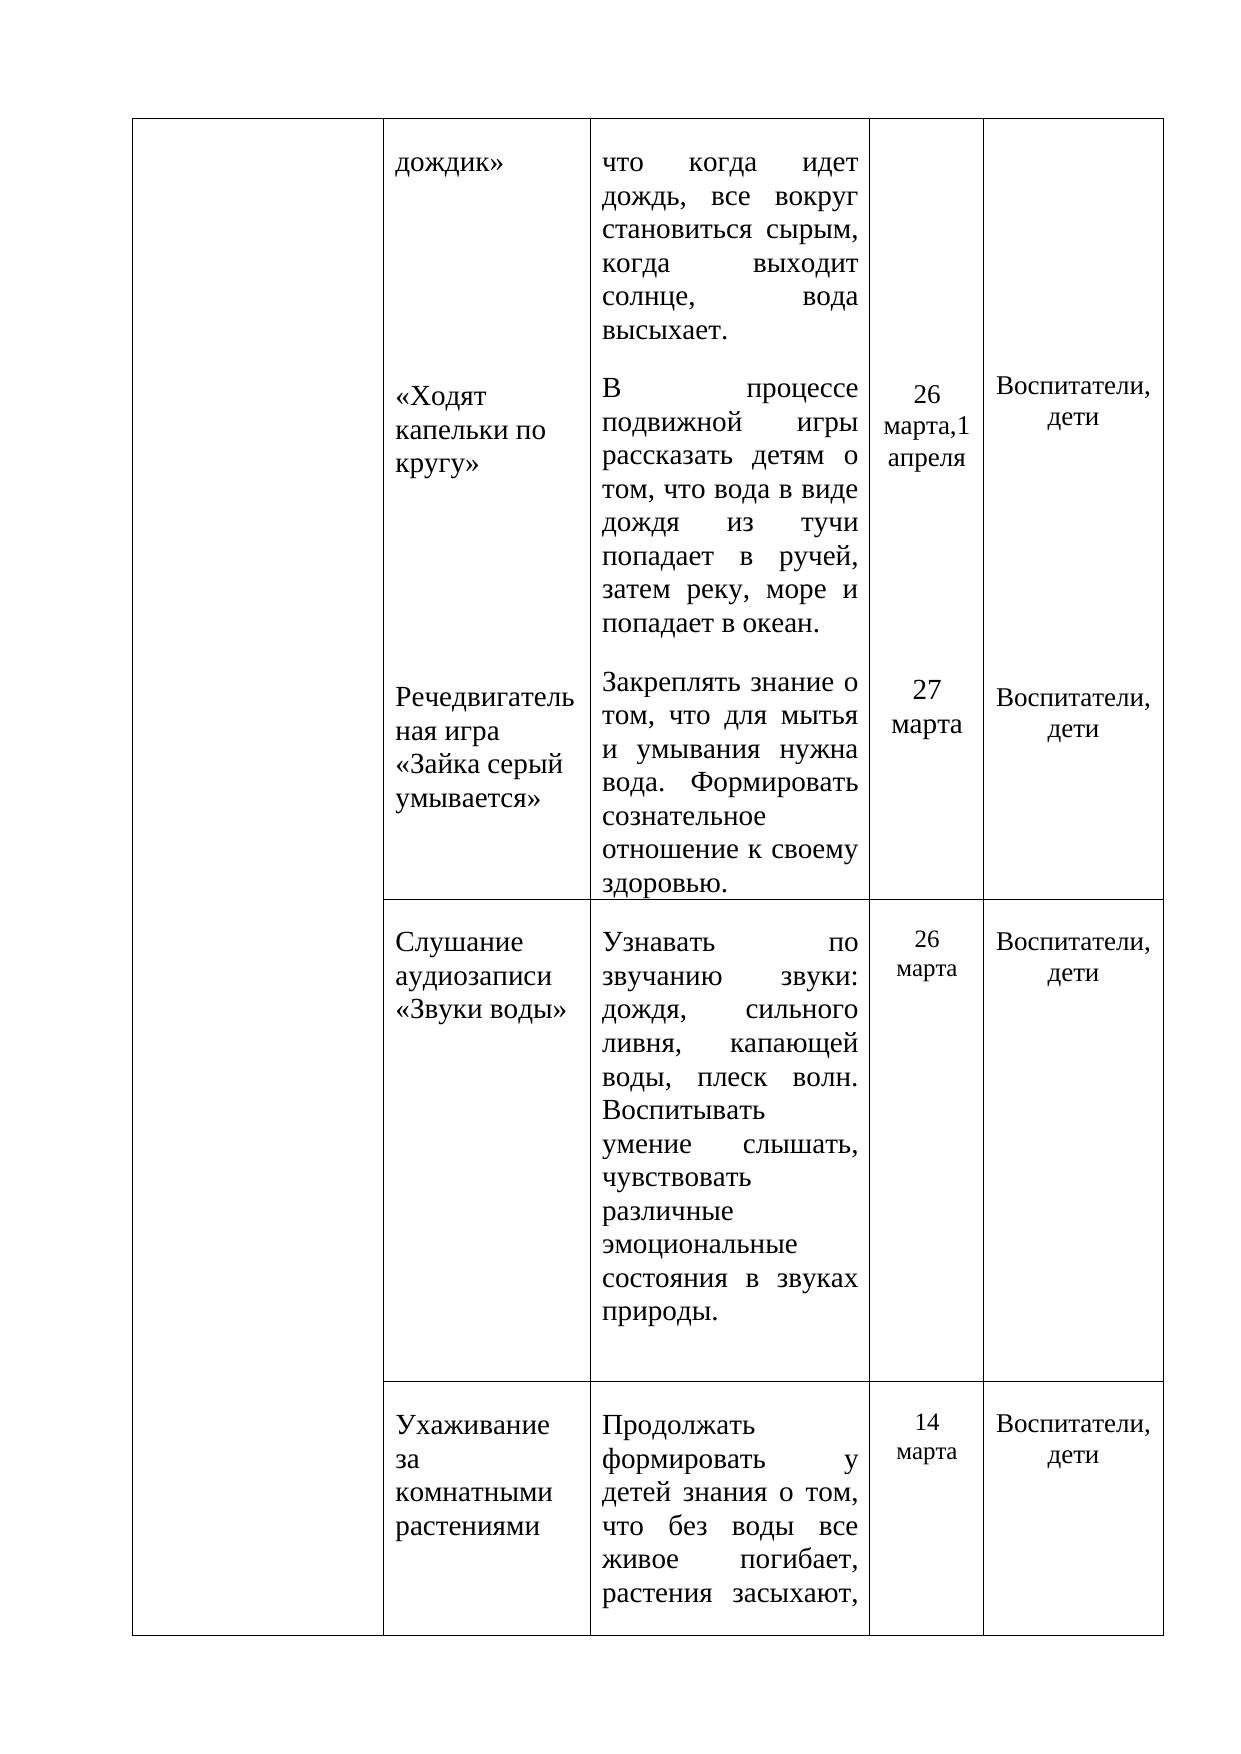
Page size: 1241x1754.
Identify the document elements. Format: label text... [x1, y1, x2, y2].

table_cell Воспитатели, дети [984, 900, 1163, 1381]
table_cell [384, 1382, 590, 1635]
table_cell Воспитатели, дети [984, 1382, 1163, 1635]
table_cell 14 марта [870, 1382, 983, 1635]
table_cell Слушание аудиозаписи «Звуки воды» [384, 900, 590, 1381]
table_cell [984, 119, 1163, 898]
table_cell 26 марта [870, 900, 983, 1381]
table_cell Узнавать по звучанию звуки: дождя, сильного ливня, капающей воды, плеск волн. Воспитывать умение слышать, чувствовать различные эмоциональные состояния в звуках природы. [591, 900, 869, 1381]
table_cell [591, 1382, 869, 1635]
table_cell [384, 119, 590, 898]
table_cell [870, 119, 983, 898]
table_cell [591, 119, 869, 898]
